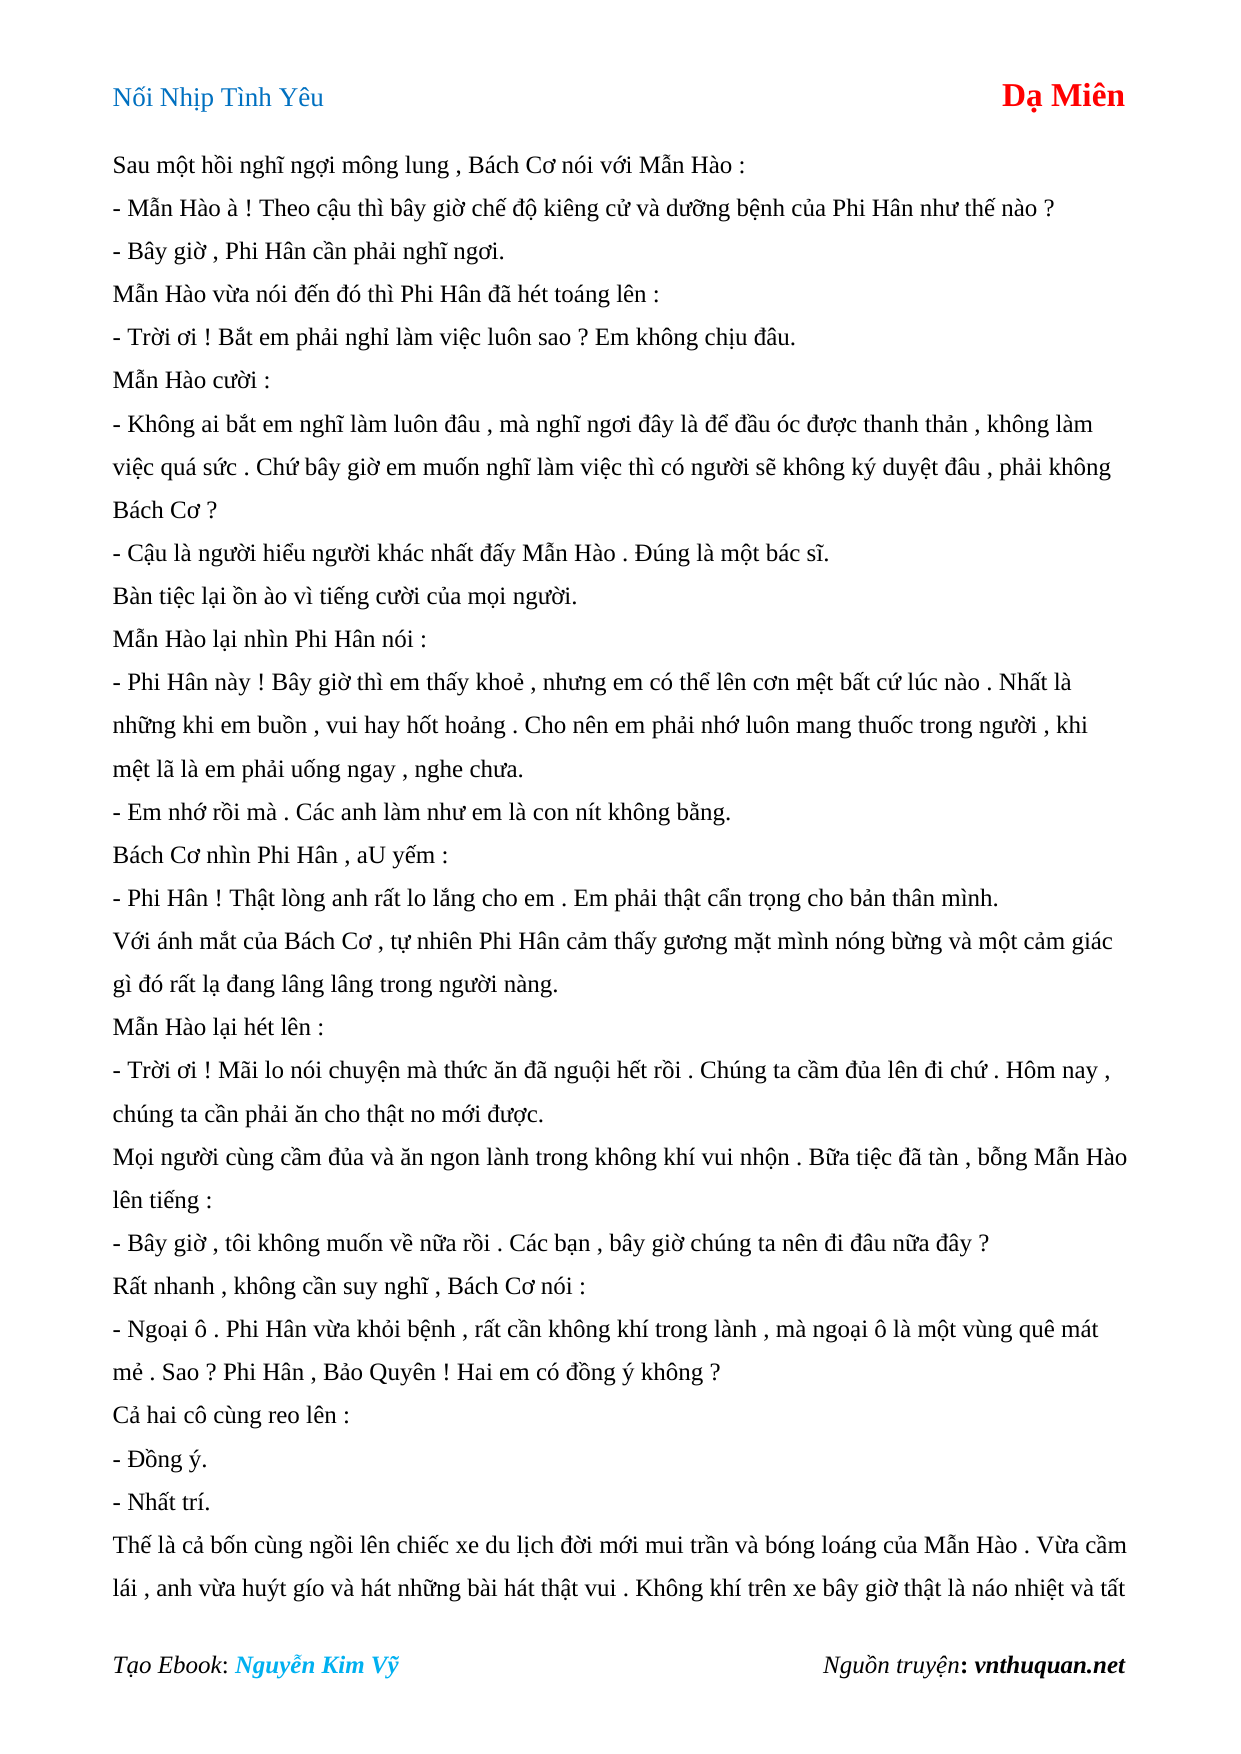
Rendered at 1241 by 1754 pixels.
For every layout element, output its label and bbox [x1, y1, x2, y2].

text [112, 150, 1128, 1602]
